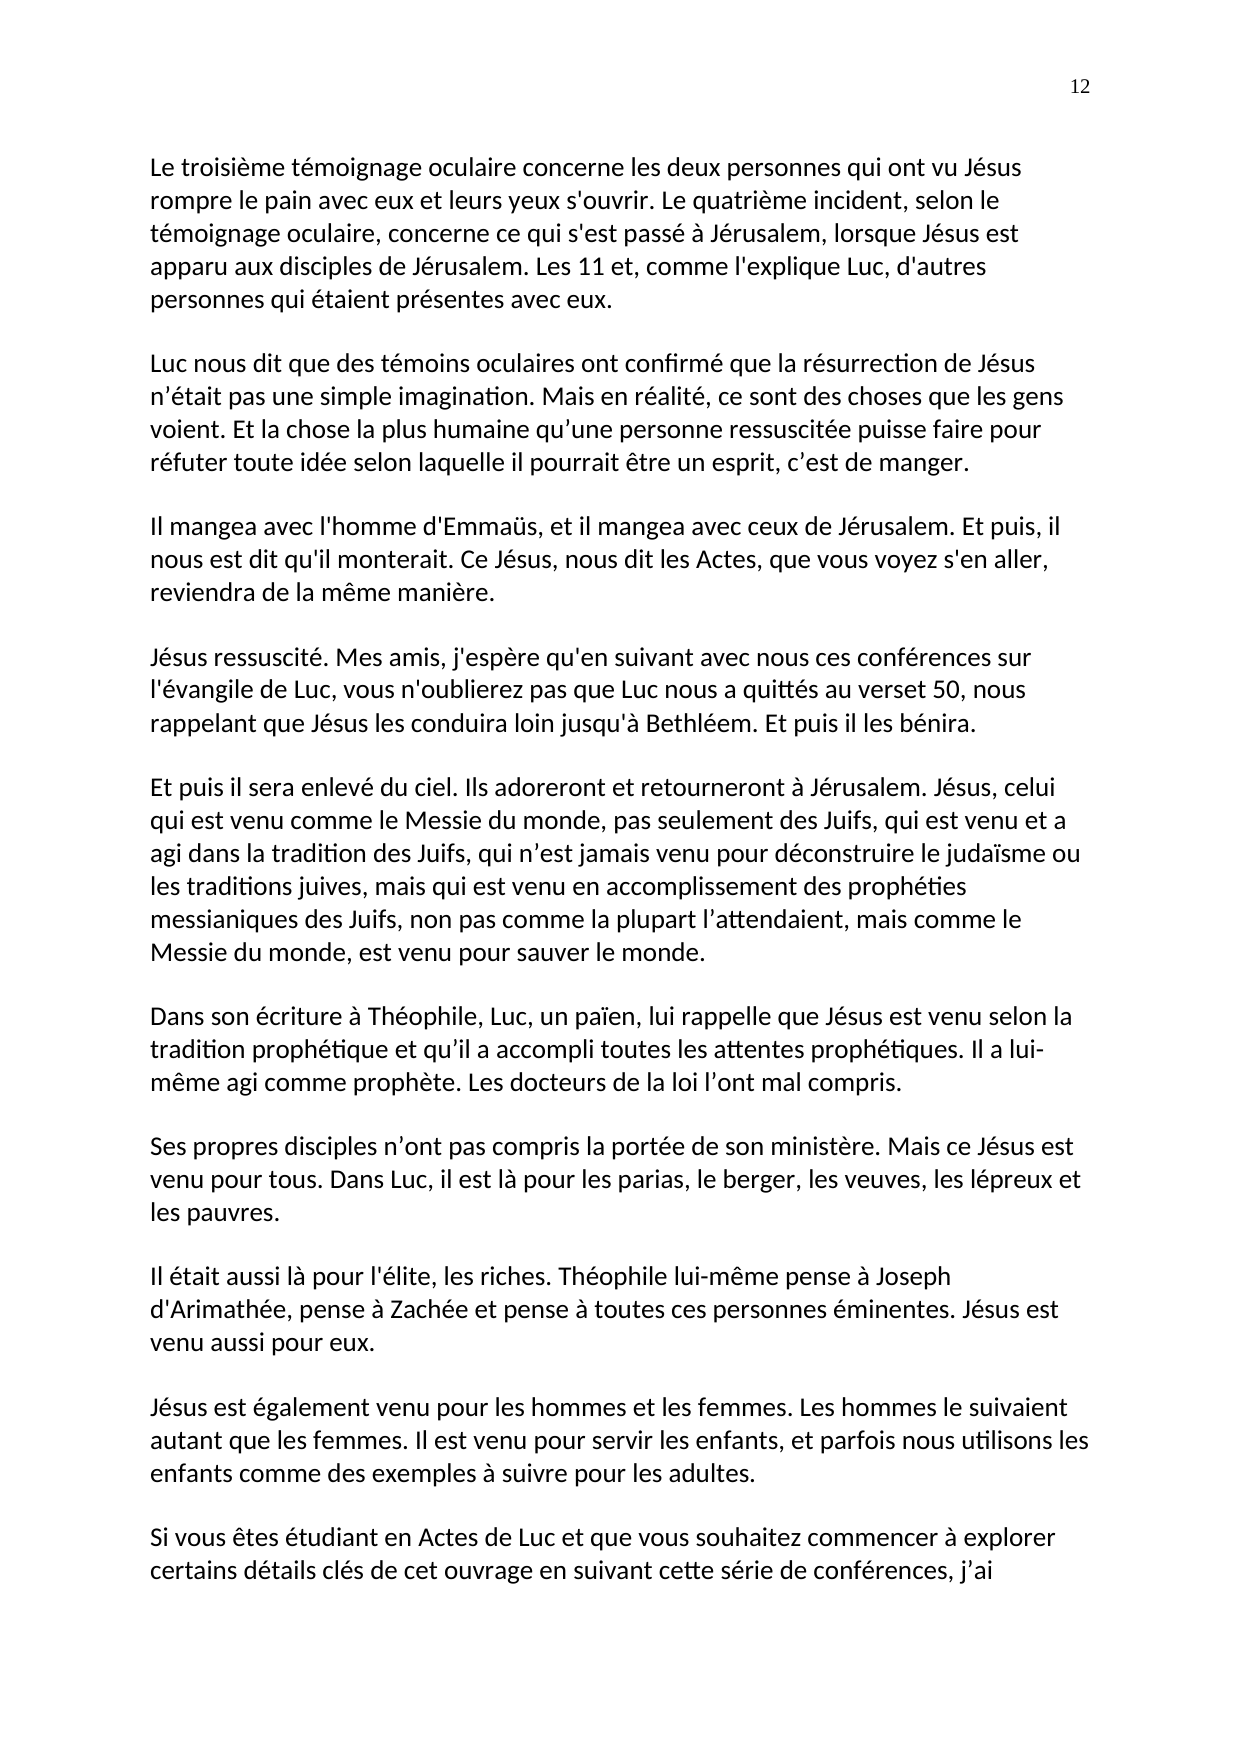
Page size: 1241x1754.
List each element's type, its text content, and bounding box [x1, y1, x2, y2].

text Le troisième témoignage oculaire concerne les deux personnes qui ont vu Jésus rompre le pain avec eux et leurs yeux s'ouvrir. Le quatrième incident, selon le témoignage oculaire, concerne ce qui s'est passé à Jérusalem, lorsque Jésus est apparu aux disciples de Jérusalem. Les 11 et, comme l'explique Luc, d'autres personnes qui étaient présentes avec eux. [150, 150, 1090, 315]
text Il mangea avec l'homme d'Emmaüs, et il mangea avec ceux de Jérusalem. Et puis, il nous est dit qu'il monterait. Ce Jésus, nous dit les Actes, que vous voyez s'en aller, reviendra de la même manière. [150, 509, 1090, 608]
text Ses propres disciples n’ont pas compris la portée de son ministère. Mais ce Jésus est venu pour tous. Dans Luc, il est là pour les parias, le berger, les veuves, les lépreux et les pauvres. [150, 1129, 1090, 1228]
text Luc nous dit que des témoins oculaires ont confirmé que la résurrection de Jésus n’était pas une simple imagination. Mais en réalité, ce sont des choses que les gens voient. Et la chose la plus humaine qu’une personne ressuscitée puisse faire pour réfuter toute idée selon laquelle il pourrait être un esprit, c’est de manger. [150, 346, 1090, 478]
text Jésus est également venu pour les hommes et les femmes. Les hommes le suivaient autant que les femmes. Il est venu pour servir les enfants, et parfois nous utilisons les enfants comme des exemples à suivre pour les adultes. [150, 1390, 1090, 1489]
text Dans son écriture à Théophile, Luc, un païen, lui rappelle que Jésus est venu selon la tradition prophétique et qu’il a accompli toutes les attentes prophétiques. Il a lui-même agi comme prophète. Les docteurs de la loi l’ont mal compris. [150, 999, 1090, 1098]
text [150, 1520, 1090, 1586]
text Il était aussi là pour l'élite, les riches. Théophile lui-même pense à Joseph d'Arimathée, pense à Zachée et pense à toutes ces personnes éminentes. Jésus est venu aussi pour eux. [150, 1259, 1090, 1359]
text Et puis il sera enlevé du ciel. Ils adoreront et retourneront à Jérusalem. Jésus, celui qui est venu comme le Messie du monde, pas seulement des Juifs, qui est venu et a agi dans la tradition des Juifs, qui n’est jamais venu pour déconstruire le judaïsme ou les traditions juives, mais qui est venu en accomplissement des prophéties messianiques des Juifs, non pas comme la plupart l’attendaient, mais comme le Messie du monde, est venu pour sauver le monde. [150, 770, 1090, 968]
text Jésus ressuscité. Mes amis, j'espère qu'en suivant avec nous ces conférences sur l'évangile de Luc, vous n'oublierez pas que Luc nous a quittés au verset 50, nous rappelant que Jésus les conduira loin jusqu'à Bethléem. Et puis il les bénira. [150, 640, 1090, 739]
